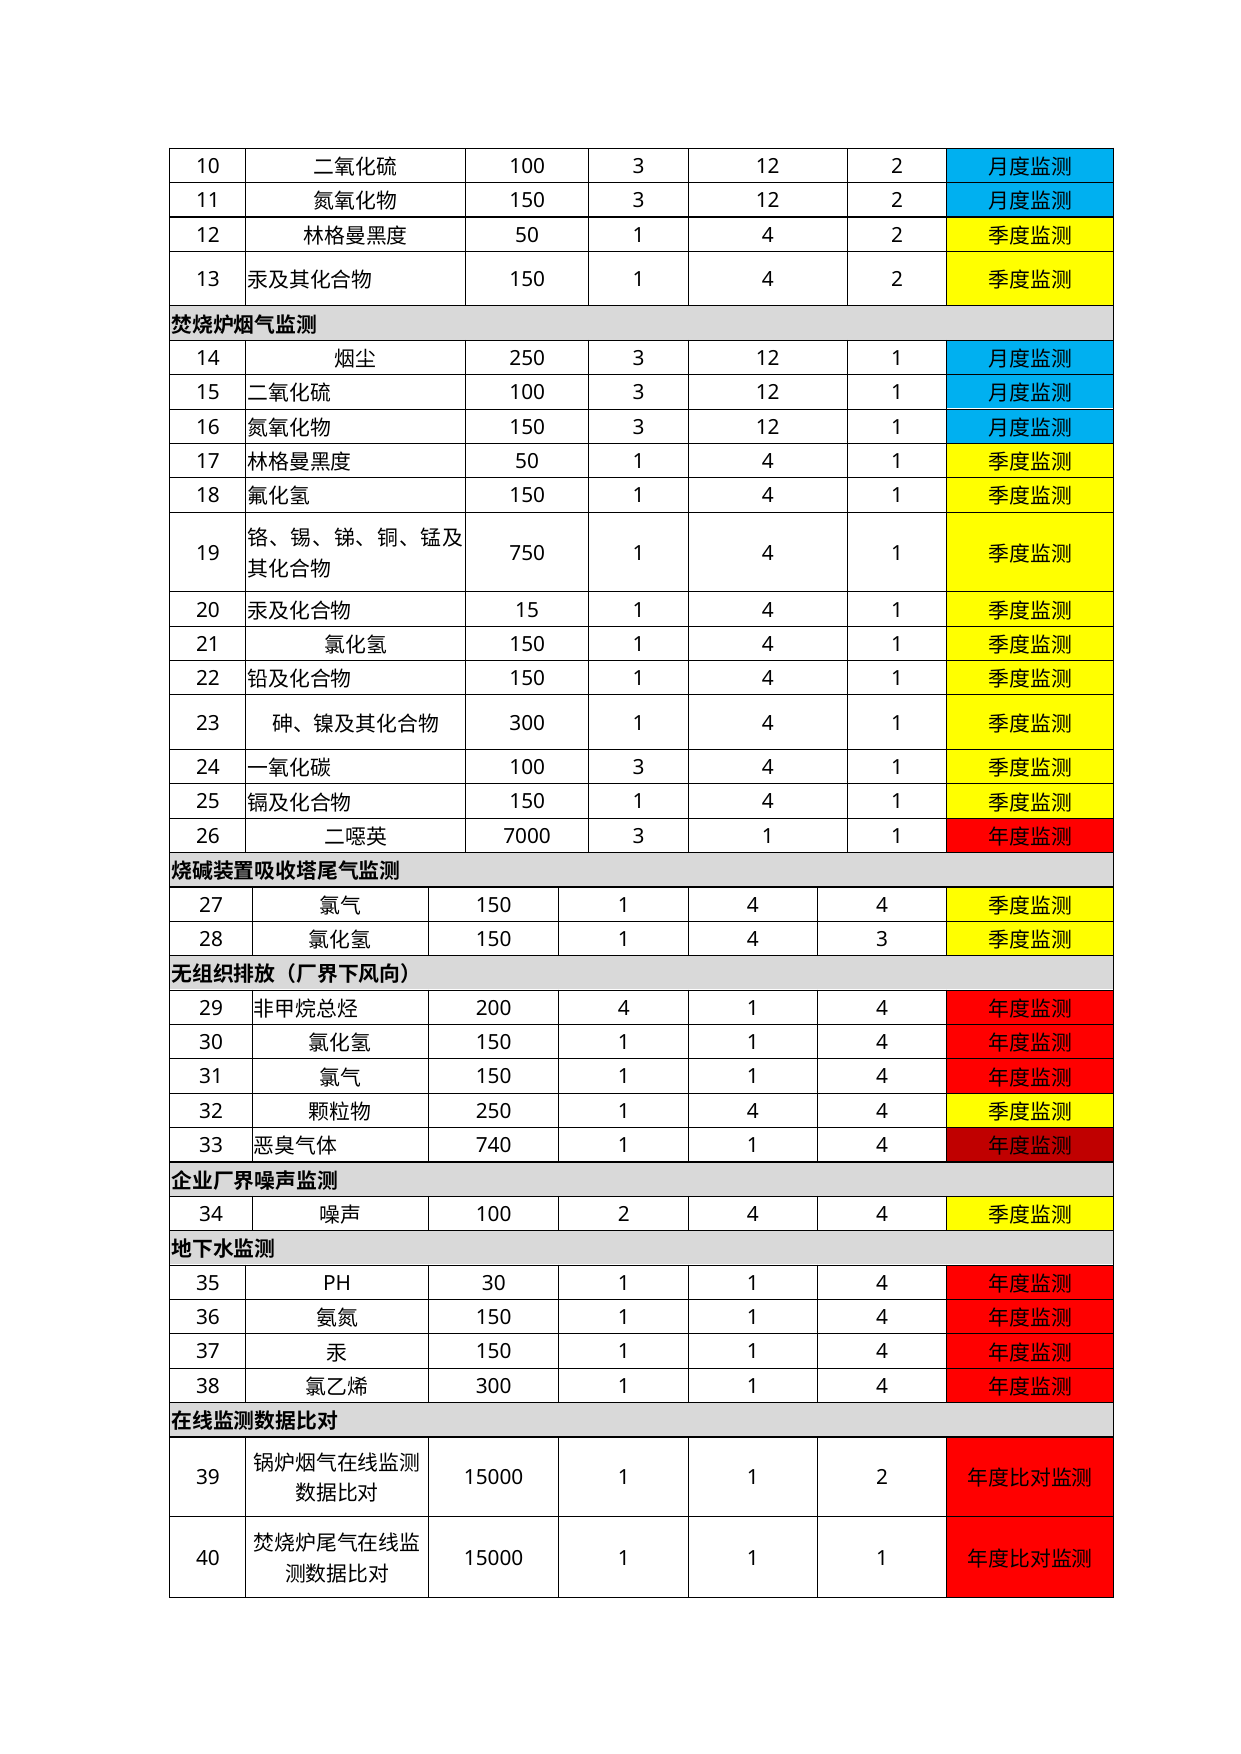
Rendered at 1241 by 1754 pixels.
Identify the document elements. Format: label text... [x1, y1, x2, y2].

table_cell 11 [170, 183, 245, 216]
table_cell 12 [689, 341, 847, 374]
table_cell 26 [170, 819, 245, 852]
table_cell 4 [689, 513, 847, 591]
table_cell 4 [818, 1025, 946, 1058]
table_cell 1 [848, 661, 946, 694]
table_cell 150 [429, 1300, 558, 1333]
table_cell 1 [559, 1266, 688, 1299]
table_cell 林格曼黑度 [246, 444, 465, 477]
table_cell 季度监测 [947, 661, 1113, 694]
table_cell 1 [589, 784, 688, 818]
table_cell 4 [818, 1197, 946, 1230]
table_cell 氯气 [253, 1059, 428, 1093]
table_cell 1 [848, 592, 946, 626]
table_cell 16 [170, 410, 245, 443]
table_cell 39 [170, 1438, 245, 1516]
table_cell 氯气 [253, 888, 428, 921]
table_cell 2 [848, 149, 946, 182]
table_cell 4 [689, 695, 847, 749]
table_cell 月度监测 [947, 410, 1113, 443]
table_cell 4 [689, 1197, 817, 1230]
table_cell 15 [170, 375, 245, 408]
table_cell 1 [818, 1517, 946, 1597]
table_cell 4 [689, 784, 847, 818]
table_cell 100 [466, 375, 588, 408]
table_cell 颗粒物 [253, 1094, 428, 1127]
table_cell 150 [466, 627, 588, 660]
table_cell 4 [689, 627, 847, 660]
table_cell 在线监测数据比对 [170, 1403, 1113, 1436]
table_cell 氟化氢 [246, 478, 465, 512]
table_cell 年度监测 [947, 1334, 1113, 1368]
table_cell 33 [170, 1128, 252, 1161]
table_cell 15 [466, 592, 588, 626]
table_cell 二氧化硫 [246, 149, 465, 182]
table_cell 1 [689, 1438, 817, 1516]
table_cell 23 [170, 695, 245, 749]
table_cell 4 [689, 922, 817, 955]
table_cell 50 [466, 218, 588, 251]
table_cell 1 [848, 627, 946, 660]
table_cell 17 [170, 444, 245, 477]
table_cell 锅炉烟气在线监测数据比对 [246, 1438, 428, 1516]
table_cell 1 [848, 695, 946, 749]
table_cell 100 [466, 149, 588, 182]
table_cell 3 [818, 922, 946, 955]
table_cell 企业厂界噪声监测 [170, 1163, 1113, 1196]
table_cell 地下水监测 [170, 1231, 1113, 1264]
table_cell 250 [429, 1094, 558, 1127]
table_cell 1 [559, 1517, 688, 1597]
table_cell 氨氮 [246, 1300, 428, 1333]
table_cell 150 [429, 922, 558, 955]
table_cell 150 [466, 784, 588, 818]
table_cell 年度比对监测 [947, 1438, 1113, 1516]
table_cell 12 [170, 218, 245, 251]
table_cell 氯化氢 [253, 922, 428, 955]
table_cell 1 [559, 1094, 688, 1127]
table_cell 氮氧化物 [246, 183, 465, 216]
table_cell 1 [559, 1059, 688, 1093]
table_cell 28 [170, 922, 252, 955]
table_cell 季度监测 [947, 695, 1113, 749]
table_cell 29 [170, 991, 252, 1024]
table_cell 季度监测 [947, 444, 1113, 477]
table_cell 3 [589, 375, 688, 408]
table_cell 1 [559, 888, 688, 921]
table_cell 1 [689, 1059, 817, 1093]
table_cell 烧碱装置吸收塔尾气监测 [170, 853, 1113, 886]
table_cell 1 [559, 1438, 688, 1516]
table_cell 1 [559, 1334, 688, 1368]
table_cell 年度监测 [947, 1369, 1113, 1402]
table_cell 100 [429, 1197, 558, 1230]
table_cell 7000 [466, 819, 588, 852]
table_cell 1 [589, 627, 688, 660]
table_cell 12 [689, 410, 847, 443]
table_cell 18 [170, 478, 245, 512]
table_cell 4 [689, 592, 847, 626]
table_cell 噪声 [253, 1197, 428, 1230]
table_cell 季度监测 [947, 784, 1113, 818]
table_cell 19 [170, 513, 245, 591]
table_cell 季度监测 [947, 1094, 1113, 1127]
table_cell 1 [848, 410, 946, 443]
table_cell 4 [818, 1300, 946, 1333]
table_cell 3 [589, 183, 688, 216]
table_cell 1 [689, 819, 847, 852]
table_cell 1 [589, 513, 688, 591]
table_cell 1 [559, 1128, 688, 1161]
table_cell 1 [848, 478, 946, 512]
table_cell 4 [818, 1059, 946, 1093]
table_cell 季度监测 [947, 888, 1113, 921]
table_cell 氮氧化物 [246, 410, 465, 443]
table_cell 4 [818, 1334, 946, 1368]
table_cell 1 [848, 819, 946, 852]
table_cell 恶臭气体 [253, 1128, 428, 1161]
table_cell 年度监测 [947, 1025, 1113, 1058]
table_cell 季度监测 [947, 218, 1113, 251]
table_cell 150 [429, 1025, 558, 1058]
table_cell 27 [170, 888, 252, 921]
table_cell 1 [848, 375, 946, 408]
table_cell 4 [689, 888, 817, 921]
table_cell 300 [466, 695, 588, 749]
table_cell 1 [689, 1369, 817, 1402]
table_cell 二氧化硫 [246, 375, 465, 408]
table_cell 1 [589, 695, 688, 749]
table_cell 1 [848, 513, 946, 591]
table_cell 10 [170, 149, 245, 182]
table_cell 1 [589, 444, 688, 477]
table_cell 月度监测 [947, 149, 1113, 182]
table_cell 32 [170, 1094, 252, 1127]
table_cell 季度监测 [947, 922, 1113, 955]
table_cell 150 [466, 410, 588, 443]
table_cell 1 [689, 1334, 817, 1368]
table_cell 24 [170, 750, 245, 783]
table_cell 4 [689, 1094, 817, 1127]
table_cell 1 [589, 478, 688, 512]
table_cell 3 [589, 341, 688, 374]
table_cell 4 [689, 478, 847, 512]
table_cell 12 [689, 149, 847, 182]
table_cell 一氧化碳 [246, 750, 465, 783]
table_cell 年度比对监测 [947, 1517, 1113, 1597]
table_cell 150 [429, 1334, 558, 1368]
table_cell 非甲烷总烃 [253, 991, 428, 1024]
table_cell 50 [466, 444, 588, 477]
table_cell 250 [466, 341, 588, 374]
table_cell 2 [848, 218, 946, 251]
table_cell 季度监测 [947, 1197, 1113, 1230]
table_cell 4 [689, 750, 847, 783]
table_cell 25 [170, 784, 245, 818]
table_cell 22 [170, 661, 245, 694]
table_cell 铅及化合物 [246, 661, 465, 694]
table_cell 20 [170, 592, 245, 626]
table_cell 1 [559, 1300, 688, 1333]
table_cell 烟尘 [246, 341, 465, 374]
table_cell 年度监测 [947, 819, 1113, 852]
table_cell 4 [689, 444, 847, 477]
table_cell 2 [818, 1438, 946, 1516]
table_cell 氯乙烯 [246, 1369, 428, 1402]
table_cell 12 [689, 183, 847, 216]
table_cell 1 [589, 218, 688, 251]
table_cell 12 [689, 375, 847, 408]
table_cell 30 [429, 1266, 558, 1299]
table_cell 年度监测 [947, 991, 1113, 1024]
table_cell 1 [848, 750, 946, 783]
table_cell 40 [170, 1517, 245, 1597]
table_cell PH [246, 1266, 428, 1299]
table_cell 季度监测 [947, 252, 1113, 305]
table_cell 年度监测 [947, 1266, 1113, 1299]
table_cell 1 [689, 1300, 817, 1333]
table_cell 34 [170, 1197, 252, 1230]
table_cell 4 [559, 991, 688, 1024]
table_cell 1 [689, 1517, 817, 1597]
table_cell 1 [689, 1128, 817, 1161]
table_cell 1 [589, 252, 688, 305]
table_cell 150 [466, 661, 588, 694]
table_cell 4 [689, 252, 847, 305]
table_cell 氯化氢 [246, 627, 465, 660]
table_cell 林格曼黑度 [246, 218, 465, 251]
table_cell 300 [429, 1369, 558, 1402]
table_cell 200 [429, 991, 558, 1024]
table_cell 氯化氢 [253, 1025, 428, 1058]
table_cell 30 [170, 1025, 252, 1058]
table_cell 36 [170, 1300, 245, 1333]
table_cell 2 [848, 183, 946, 216]
table_cell 焚烧炉烟气监测 [170, 306, 1113, 340]
table_cell 150 [466, 252, 588, 305]
table_cell 1 [559, 922, 688, 955]
table_cell 38 [170, 1369, 245, 1402]
table_cell 4 [818, 1128, 946, 1161]
table_cell 4 [818, 1094, 946, 1127]
table_cell 150 [429, 1059, 558, 1093]
table_cell 汞及化合物 [246, 592, 465, 626]
table_cell 100 [466, 750, 588, 783]
table_cell 35 [170, 1266, 245, 1299]
table_cell 年度监测 [947, 1128, 1113, 1161]
table_cell 150 [466, 183, 588, 216]
table_cell 砷、镍及其化合物 [246, 695, 465, 749]
table_cell 4 [818, 991, 946, 1024]
table_cell 季度监测 [947, 750, 1113, 783]
table_cell 3 [589, 750, 688, 783]
table_cell 1 [589, 661, 688, 694]
table_cell 月度监测 [947, 375, 1113, 408]
table_cell 2 [848, 252, 946, 305]
table_cell 13 [170, 252, 245, 305]
table_cell 1 [848, 444, 946, 477]
table_cell 150 [466, 478, 588, 512]
table_cell 15000 [429, 1438, 558, 1516]
table_cell 年度监测 [947, 1059, 1113, 1093]
table_cell 4 [689, 218, 847, 251]
table_cell 汞及其化合物 [246, 252, 465, 305]
table_cell 4 [818, 888, 946, 921]
table_cell 无组织排放（厂界下风向） [170, 956, 1113, 989]
table_cell 1 [559, 1025, 688, 1058]
table_cell 2 [559, 1197, 688, 1230]
table_cell 汞 [246, 1334, 428, 1368]
table_cell 21 [170, 627, 245, 660]
table_cell 季度监测 [947, 478, 1113, 512]
table_cell 14 [170, 341, 245, 374]
table_cell 季度监测 [947, 627, 1113, 660]
table_cell 1 [689, 1266, 817, 1299]
table_cell 4 [818, 1266, 946, 1299]
table_cell 季度监测 [947, 513, 1113, 591]
table_cell 1 [689, 991, 817, 1024]
table_cell 1 [689, 1025, 817, 1058]
table_cell 二噁英 [246, 819, 465, 852]
table_cell 铬、锡、锑、铜、锰及其化合物 [246, 513, 465, 591]
table_cell 季度监测 [947, 592, 1113, 626]
table_cell 1 [559, 1369, 688, 1402]
table_cell 15000 [429, 1517, 558, 1597]
table_cell 4 [818, 1369, 946, 1402]
table_cell 镉及化合物 [246, 784, 465, 818]
table_cell 750 [466, 513, 588, 591]
table_cell 37 [170, 1334, 245, 1368]
table_cell 1 [848, 784, 946, 818]
table_cell 月度监测 [947, 183, 1113, 216]
table_cell 740 [429, 1128, 558, 1161]
table_cell 150 [429, 888, 558, 921]
table_cell 31 [170, 1059, 252, 1093]
table_cell 4 [689, 661, 847, 694]
table_cell 年度监测 [947, 1300, 1113, 1333]
table_cell 月度监测 [947, 341, 1113, 374]
table_cell 3 [589, 819, 688, 852]
table_cell 3 [589, 410, 688, 443]
table_cell 1 [848, 341, 946, 374]
table_cell 1 [589, 592, 688, 626]
table_cell 3 [589, 149, 688, 182]
table_cell 焚烧炉尾气在线监测数据比对 [246, 1517, 428, 1597]
